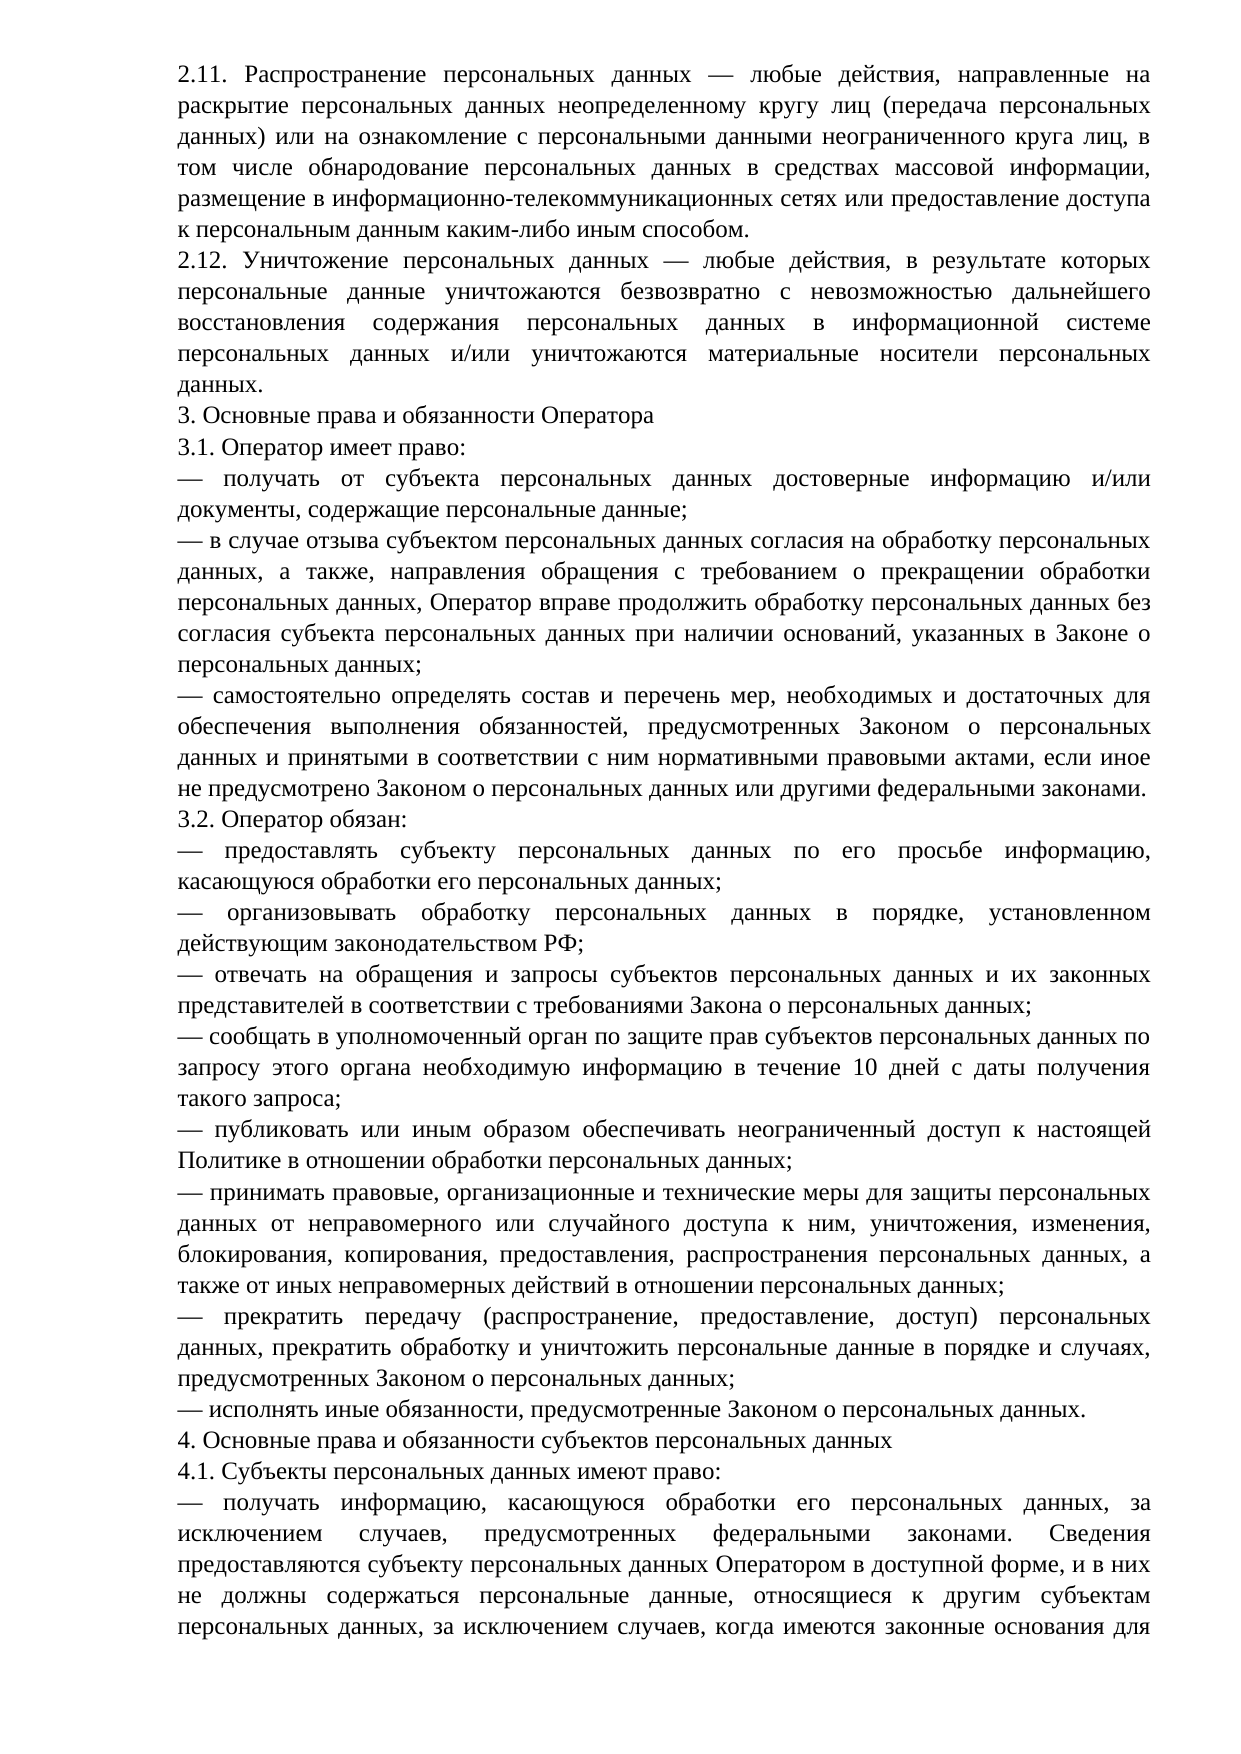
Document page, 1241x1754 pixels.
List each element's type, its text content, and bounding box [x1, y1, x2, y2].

text — сообщать в уполномоченный орган по защите прав субъектов персональных данных по запросу этого органа необходимую информацию в течение 10 дней с даты получения такого запроса; [177, 1021, 1152, 1112]
text 3.1. Оператор имеет право: [177, 432, 1152, 460]
text — принимать правовые, организационные и технические меры для защиты персональных данных от неправомерного или случайного доступа к ним, уничтожения, изменения, блокирования, копирования, предоставления, распространения персональных данных, а также от иных неправомерных действий в отношении персональных данных; [177, 1177, 1152, 1298]
text — в случае отзыва субъектом персональных данных согласия на обработку персональных данных, а также, направления обращения с требованием о прекращении обработки персональных данных, Оператор вправе продолжить обработку персональных данных без согласия субъекта персональных данных при наличии оснований, указанных в Законе о персональных данных; [177, 525, 1152, 678]
text — предоставлять субъекту персональных данных по его просьбе информацию, касающуюся обработки его персональных данных; [177, 835, 1152, 895]
text 3.2. Оператор обязан: [177, 804, 1152, 833]
text — исполнять иные обязанности, предусмотренные Законом о персональных данных. [177, 1394, 1152, 1423]
text 3. Основные права и обязанности Оператора [177, 401, 1152, 429]
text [177, 1487, 1152, 1640]
text — организовывать обработку персональных данных в порядке, установленном действующим законодательством РФ; [177, 897, 1152, 957]
text 2.11. Распространение персональных данных — любые действия, направленные на раскрытие персональных данных неопределенному кругу лиц (передача персональных данных) или на ознакомление с персональными данными неограниченного круга лиц, в том числе обнародование персональных данных в средствах массовой информации, размещение в информационно-телекоммуникационных сетях или предоставление доступа к персональным данным каким-либо иным способом. [177, 59, 1152, 243]
text — самостоятельно определять состав и перечень мер, необходимых и достаточных для обеспечения выполнения обязанностей, предусмотренных Законом о персональных данных и принятыми в соответствии с ним нормативными правовыми актами, если иное не предусмотрено Законом о персональных данных или другими федеральными законами. [177, 680, 1152, 802]
text 2.12. Уничтожение персональных данных — любые действия, в результате которых персональные данные уничтожаются безвозвратно с невозможностью дальнейшего восстановления содержания персональных данных в информационной системе персональных данных и/или уничтожаются материальные носители персональных данных. [177, 245, 1152, 398]
text — публиковать или иным образом обеспечивать неограниченный доступ к настоящей Политике в отношении обработки персональных данных; [177, 1114, 1152, 1174]
text 4. Основные права и обязанности субъектов персональных данных [177, 1425, 1152, 1454]
text 4.1. Субъекты персональных данных имеют право: [177, 1456, 1152, 1485]
text — прекратить передачу (распространение, предоставление, доступ) персональных данных, прекратить обработку и уничтожить персональные данные в порядке и случаях, предусмотренных Законом о персональных данных; [177, 1301, 1152, 1392]
text — отвечать на обращения и запросы субъектов персональных данных и их законных представителей в соответствии с требованиями Закона о персональных данных; [177, 959, 1152, 1019]
text — получать от субъекта персональных данных достоверные информацию и/или документы, содержащие персональные данные; [177, 463, 1152, 522]
